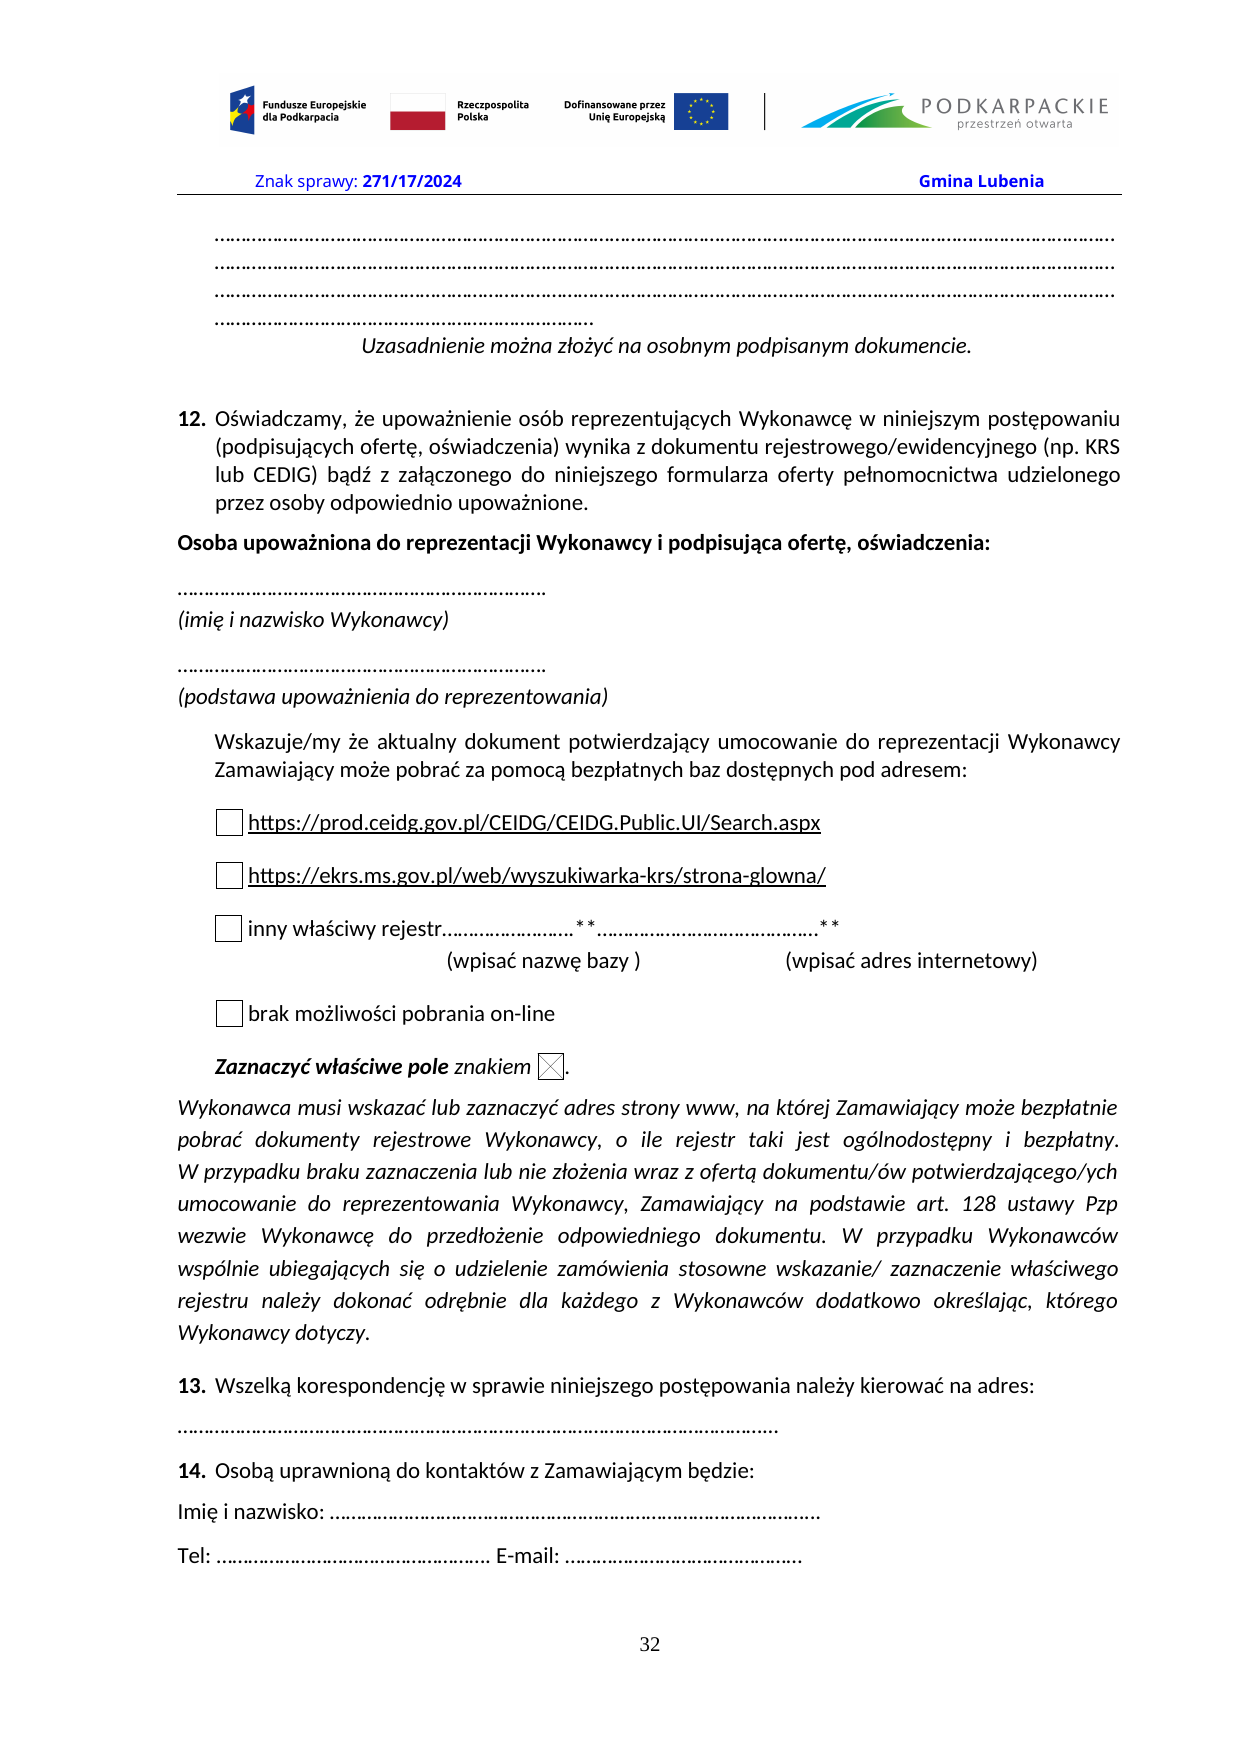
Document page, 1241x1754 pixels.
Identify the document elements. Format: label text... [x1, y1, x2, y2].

list Oświadczamy, że upoważnienie osób reprezentujących Wykonawcę w niniejszym postępowaniu (podpisujących ofertę, oświadczenia) wynika z dokumentu rejestrowego/ewidencyjnego (np. KRS lub CEDIG) bądź z załączonego do niniejszego formularza oferty pełnomocnictwa udzielonego przez osoby odpowiednio upoważnione. [177, 404, 1122, 516]
text (wpisać nazwę bazy ) (wpisać adres internetowy) [215, 946, 1122, 974]
text Zaznaczyć właściwe pole znakiem . [215, 1052, 1122, 1080]
text Uzasadnienie można złożyć na osobnym podpisanym dokumencie. [214, 331, 1122, 359]
list Wszelką korespondencję w sprawie niniejszego postępowania należy kierować na adres: [177, 1371, 1122, 1399]
text Osoba upoważniona do reprezentacji Wykonawcy i podpisująca ofertę, oświadczenia: [177, 528, 1122, 557]
text ……………………………………………………………. (imię i nazwisko Wykonawcy) [177, 573, 1122, 633]
text Imię i nazwisko: ………………………………………………………………………………... [177, 1497, 1122, 1525]
text ……………………………………………………………………………………………………………………………………………………………………………………………………………………………………………………………………………………………………………………………………………………………………………………………………………………………………………………………………………………………………………………………………… [214, 219, 1122, 331]
text https://ekrs.ms.gov.pl/web/wyszukiwarka-krs/strona-glowna/ [215, 861, 1122, 889]
text Wykonawca musi wskazać lub zaznaczyć adres strony www, na której Zamawiający może bezpłatnie pobrać dokumenty rejestrowe Wykonawcy, o ile rejestr taki jest ogólnodostępny i bezpłatny. W przypadku braku zaznaczenia lub nie złożenia wraz z ofertą dokumentu/ów potwierdzającego/ych umocowanie do reprezentowania Wykonawcy, Zamawiający na podstawie art. 128 ustawy Pzp wezwie Wykonawcę do przedłożenie odpowiedniego dokumentu. W przypadku Wykonawców wspólnie ubiegających się o udzielenie zamówienia stosowne wskazanie/ zaznaczenie właściwego rejestru należy dokonać odrębnie dla każdego z Wykonawców dodatkowo określając, którego Wykonawcy dotyczy. [177, 1093, 1122, 1346]
text inny właściwy rejestr…………………….**……………………………………** [214, 914, 1122, 942]
text brak możliwości pobrania on-line [215, 999, 1122, 1027]
text ……………………………………………………………. (podstawa upoważnienia do reprezentowania) [177, 650, 1122, 710]
picture [218, 73, 1120, 147]
text https://prod.ceidg.gov.pl/CEIDG/CEIDG.Public.UI/Search.aspx [215, 808, 1122, 836]
text Tel: ……………………………………………. E-mail: ……………………………………… [177, 1542, 1122, 1569]
text Wskazuje/my że aktualny dokument potwierdzający umocowanie do reprezentacji Wykonawcy Zamawiający może pobrać za pomocą bezpłatnych baz dostępnych pod adresem: [214, 727, 1122, 783]
list Osobą uprawnioną do kontaktów z Zamawiającym będzie: [177, 1456, 1122, 1484]
text …………………………………………………………………………………………………... [177, 1412, 1122, 1440]
